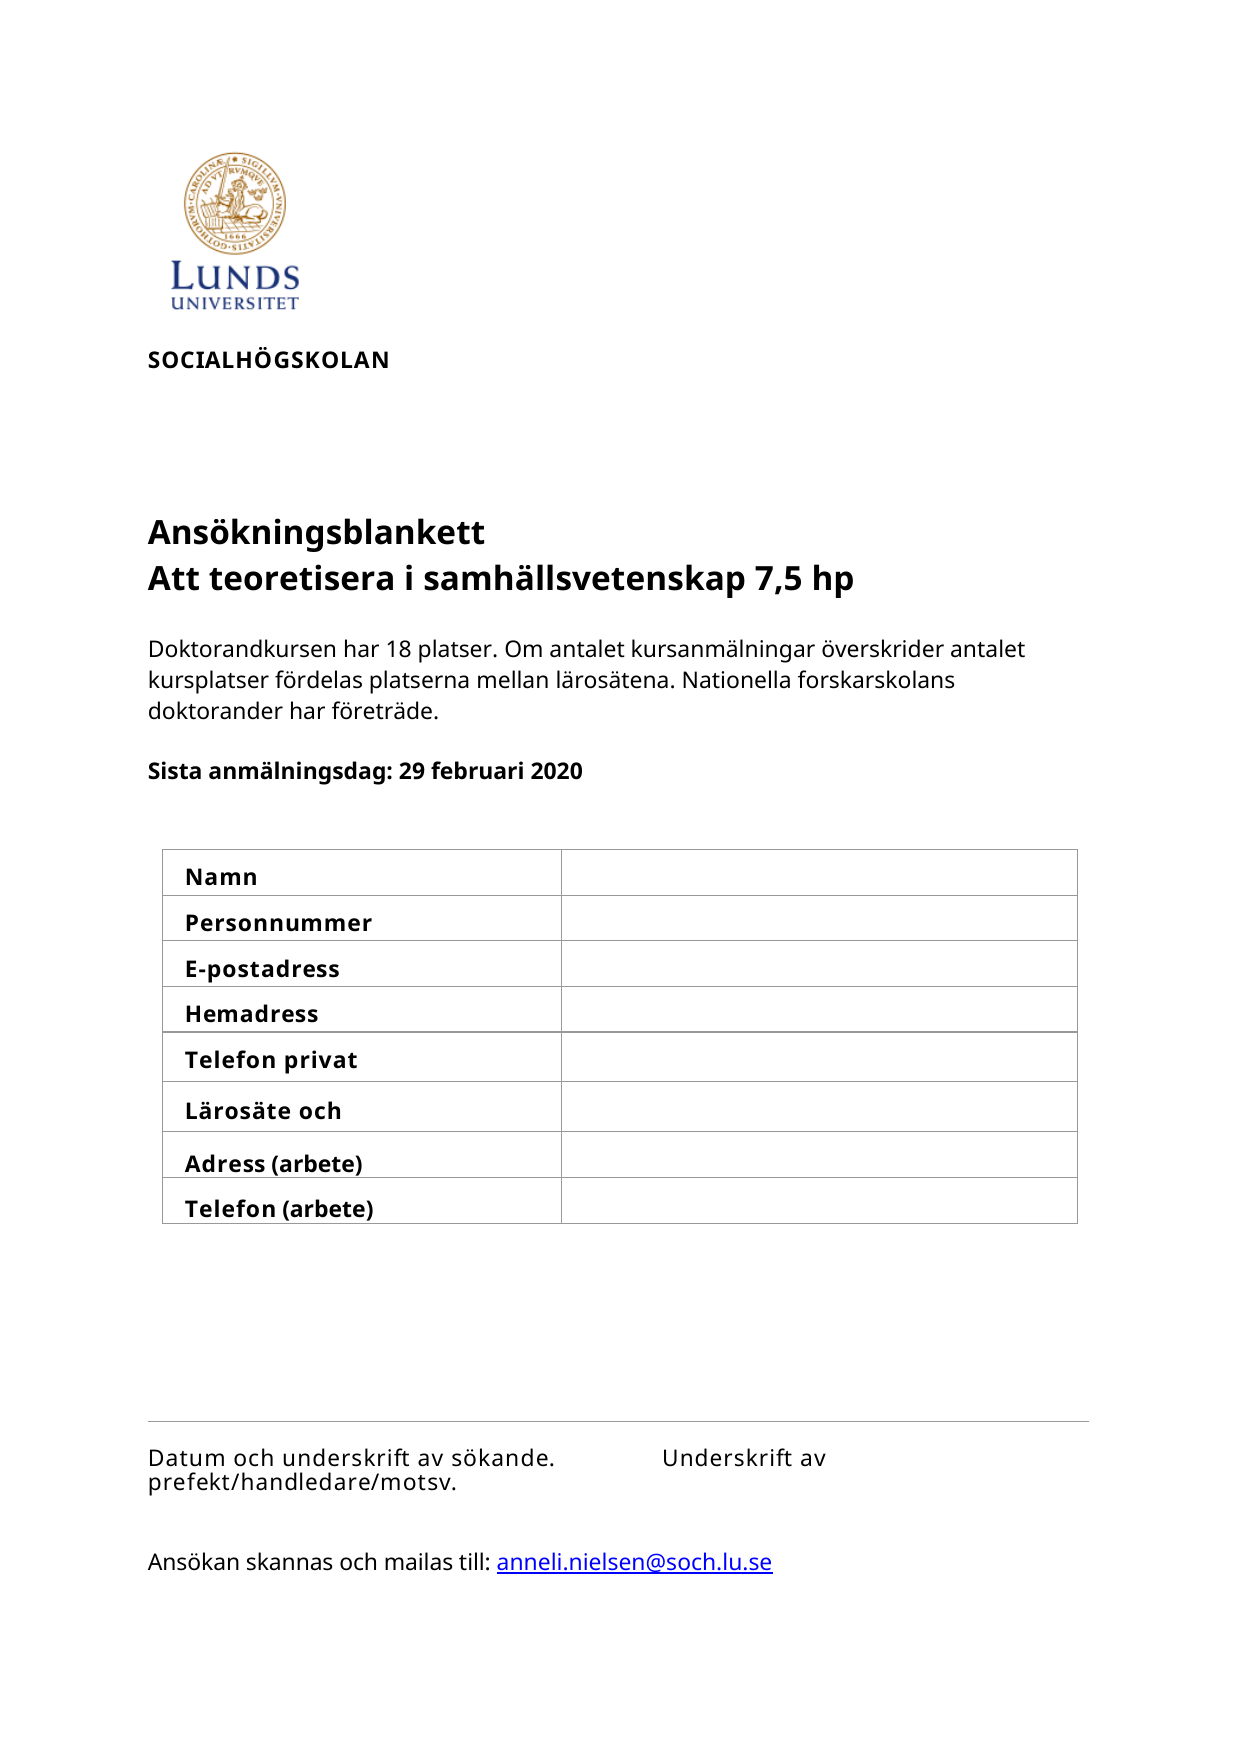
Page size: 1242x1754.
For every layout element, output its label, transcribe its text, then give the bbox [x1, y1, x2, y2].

table_cell E-postadress [163, 941, 561, 986]
table_cell Lärosäte och institution/motsv. [163, 1082, 561, 1131]
text Att teoretisera i samhällsvetenskap 7,5 hp [148, 554, 1094, 601]
text SOCIALHÖGSKOLAN [148, 344, 1096, 375]
table_cell [562, 1132, 1077, 1177]
table_cell Telefon privat [163, 1033, 561, 1081]
text Doktorandkursen har 18 platser. Om antalet kursanmälningar överskrider antalet kursplatser fördelas platserna mellan lärosätena. Nationella forskarskolans doktorander har företräde. [148, 633, 1094, 727]
table_cell Adress (arbete) [163, 1132, 561, 1177]
table_cell [562, 987, 1077, 1031]
table_cell [562, 896, 1077, 940]
table_cell [562, 1178, 1077, 1222]
table_header [562, 850, 1077, 895]
text Ansökningsblankett [148, 509, 1094, 554]
table_cell Hemadress [163, 987, 561, 1031]
text Sista anmälningsdag: 29 februari 2020 [148, 756, 1094, 786]
table_cell [562, 1033, 1077, 1081]
text Ansökan skannas och mailas till: anneli.nielsen@soch.lu.se [148, 1552, 1096, 1575]
table_cell Telefon (arbete) [163, 1178, 561, 1222]
table_header Namn [163, 850, 561, 895]
picture [164, 147, 323, 320]
text Datum och underskrift av sökande. Underskrift av prefekt/handledare/motsv. [148, 1446, 1096, 1496]
table_cell Personnummer [163, 896, 561, 940]
table_cell [562, 941, 1077, 986]
table_cell [562, 1082, 1077, 1131]
